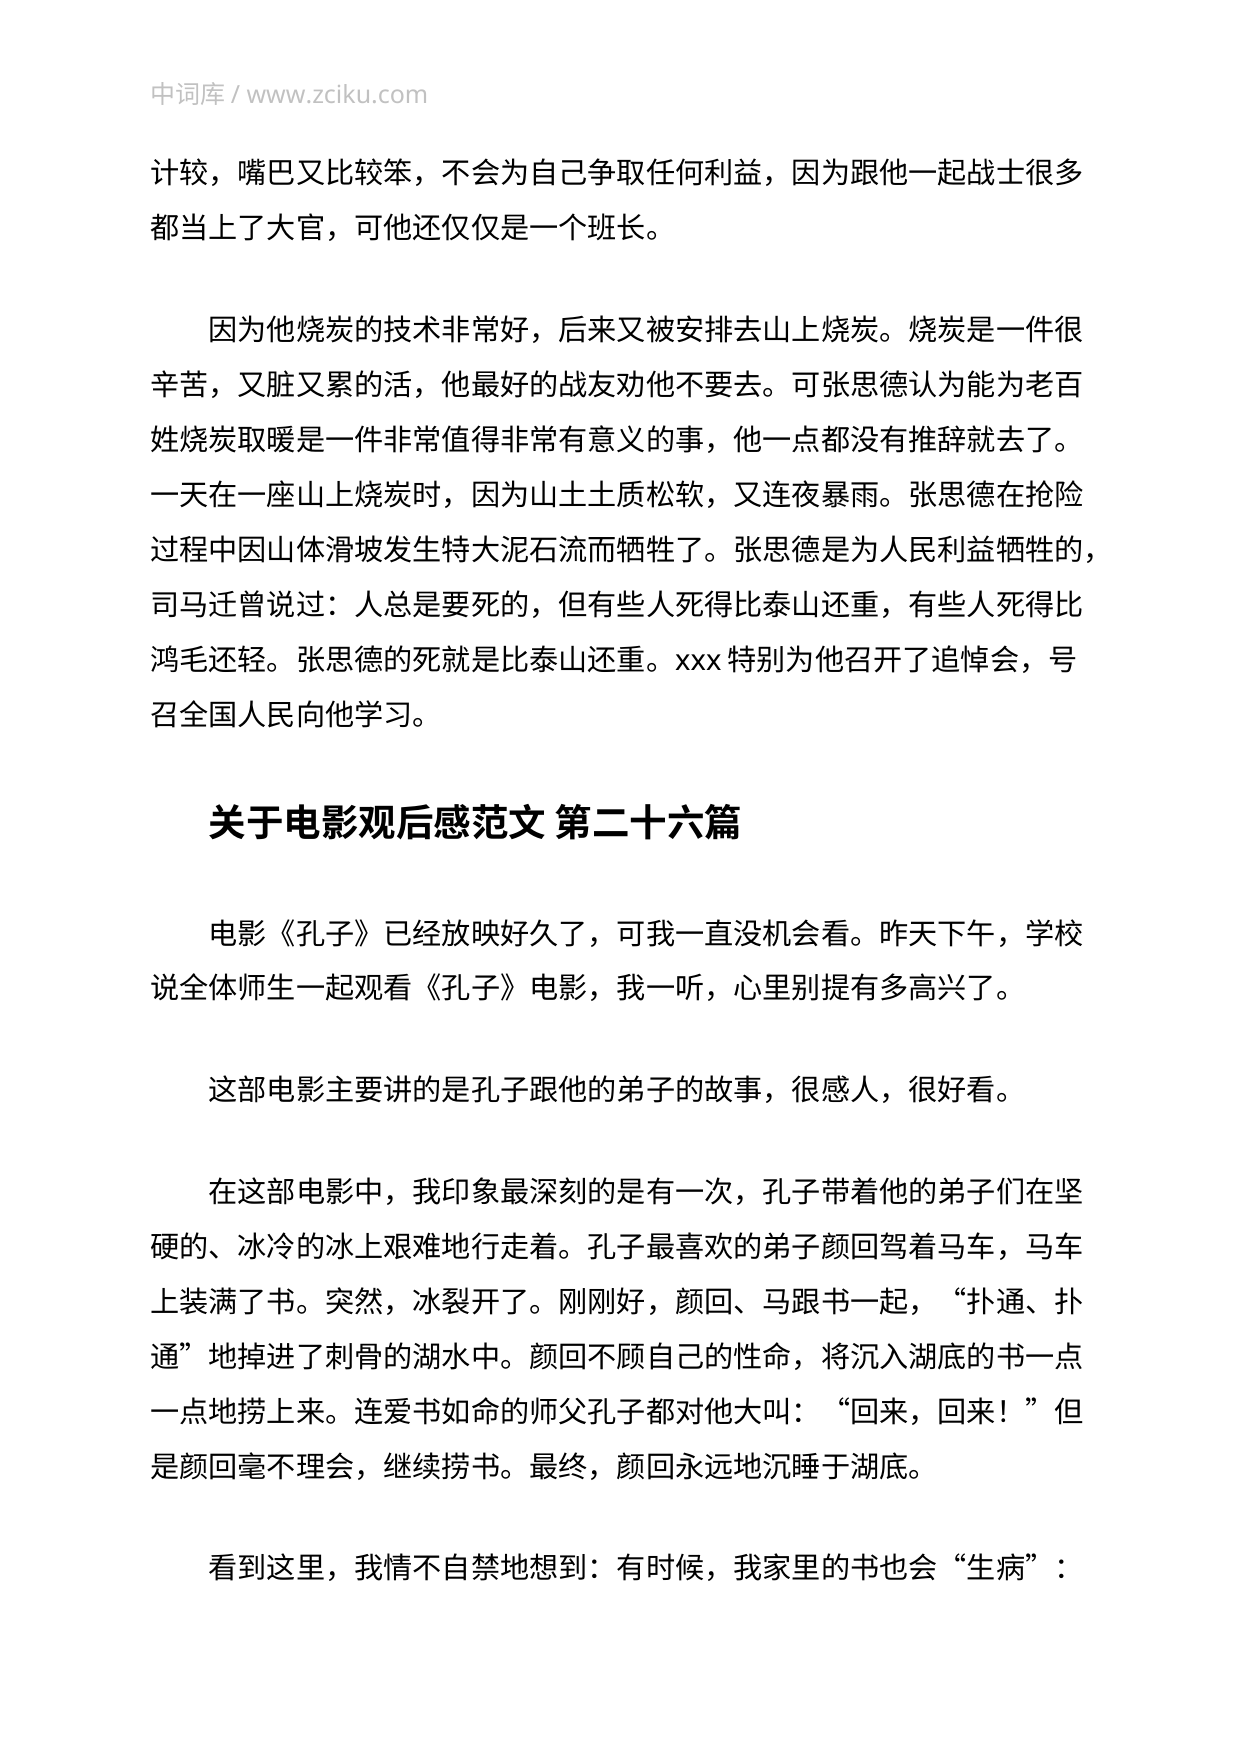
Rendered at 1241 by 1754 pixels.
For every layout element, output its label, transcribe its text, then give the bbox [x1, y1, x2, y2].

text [150, 150, 1090, 247]
text 因为他烧炭的技术非常好，后来又被安排去山上烧炭。烧炭是一件很辛苦，又脏又累的活，他最好的战友劝他不要去。可张思德认为能为老百姓烧炭取暖是一件非常值得非常有意义的事，他一点都没有推辞就去了。一天在一座山上烧炭时，因为山土土质松软，又连夜暴雨。张思德在抢险过程中因山体滑坡发生特大泥石流而牺牲了。张思德是为人民利益牺牲的，司马迁曾说过：人总是要死的，但有些人死得比泰山还重，有些人死得比鸿毛还轻。张思德的死就是比泰山还重。xxx特别为他召开了追悼会，号召全国人民向他学习。 [150, 307, 1090, 733]
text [150, 1545, 1090, 1587]
text 关于电影观后感范文 第二十六篇 [150, 793, 1090, 847]
text 在这部电影中，我印象最深刻的是有一次，孔子带着他的弟子们在坚硬的、冰冷的冰上艰难地行走着。孔子最喜欢的弟子颜回驾着马车，马车上装满了书。突然，冰裂开了。刚刚好，颜回、马跟书一起，“扑通、扑通”地掉进了刺骨的湖水中。颜回不顾自己的性命，将沉入湖底的书一点一点地捞上来。连爱书如命的师父孔子都对他大叫：“回来，回来！”但是颜回毫不理会，继续捞书。最终，颜回永远地沉睡于湖底。 [150, 1169, 1090, 1485]
text 这部电影主要讲的是孔子跟他的弟子的故事，很感人，很好看。 [150, 1067, 1090, 1109]
text 电影《孔子》已经放映好久了，可我一直没机会看。昨天下午，学校说全体师生一起观看《孔子》电影，我一听，心里别提有多高兴了。 [150, 910, 1090, 1007]
